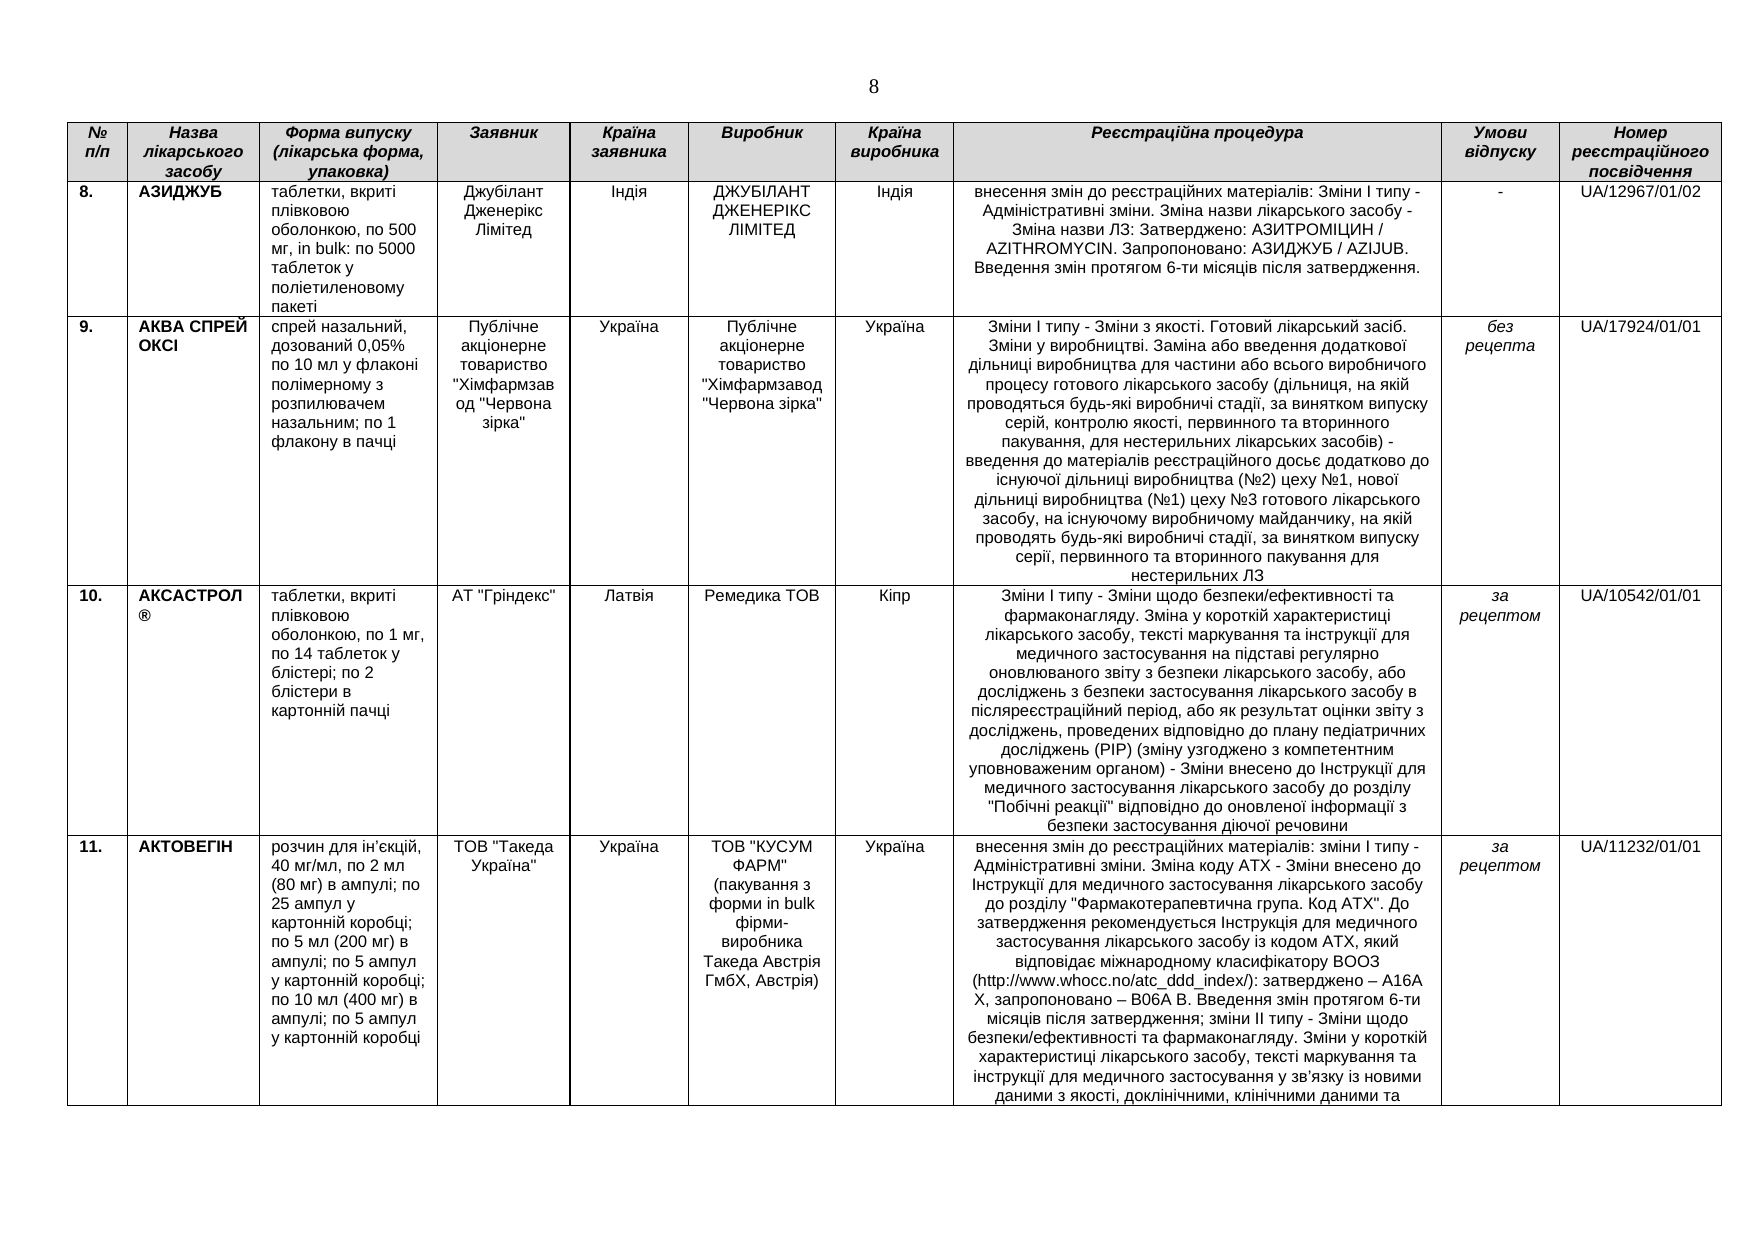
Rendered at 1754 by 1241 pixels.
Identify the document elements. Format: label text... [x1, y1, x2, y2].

table_cell Кіпр [836, 586, 953, 835]
table_cell Україна [571, 836, 688, 1105]
table_cell АЗИДЖУБ [128, 182, 259, 316]
table_cell [68, 182, 127, 316]
table_cell Ремедика ТОВ [689, 586, 835, 835]
table_cell ТОВ "Такеда Україна" [438, 836, 569, 1105]
table_cell [68, 586, 127, 835]
table_cell Україна [836, 836, 953, 1105]
table_cell за рецептом [1442, 836, 1559, 1105]
table_header Назва лікарського засобу [128, 123, 259, 181]
table_cell АТ "Гріндекс" [438, 586, 569, 835]
table_cell Публічне акціонерне товариство "Хімфармзавод "Червона зірка" [438, 317, 569, 585]
table_header Форма випуску (лікарська форма, упаковка) [260, 123, 437, 181]
table_cell - [1442, 182, 1559, 316]
table_cell ТОВ "КУСУМ ФАРМ" (пакування з форми in bulk фірми-виробника Такеда Австрія ГмбХ, Австрія) [689, 836, 835, 1105]
table_header Країна заявника [571, 123, 688, 181]
table_cell UA/12967/01/02 [1560, 182, 1721, 316]
table_cell АКТОВЕГІН [128, 836, 259, 1105]
table_cell без рецепта [1442, 317, 1559, 585]
table_cell спрей назальний, дозований 0,05% по 10 мл у флаконі полімерному з розпилювачем назальним; по 1 флакону в пачці [260, 317, 437, 585]
table_cell UA/17924/01/01 [1560, 317, 1721, 585]
table_cell таблетки, вкриті плівковою оболонкою, по 1 мг, по 14 таблеток у блістері; по 2 блістери в картонній пачці [260, 586, 437, 835]
table_cell Україна [571, 317, 688, 585]
table_cell АКСАСТРОЛ® [128, 586, 259, 835]
table_cell UA/11232/01/01 [1560, 836, 1721, 1105]
table_cell Джубілант Дженерікс Лімітед [438, 182, 569, 316]
table_cell [68, 317, 127, 585]
table_cell Індія [571, 182, 688, 316]
table_cell UA/10542/01/01 [1560, 586, 1721, 835]
table_cell Україна [836, 317, 953, 585]
table_cell ДЖУБІЛАНТ ДЖЕНЕРІКС ЛІМІТЕД [689, 182, 835, 316]
table_cell [68, 836, 127, 1105]
table_cell АКВА СПРЕЙ ОКСІ [128, 317, 259, 585]
table_header Реєстраційна процедура [954, 123, 1441, 181]
table_cell Індія [836, 182, 953, 316]
table_cell за рецептом [1442, 586, 1559, 835]
table_cell Латвiя [571, 586, 688, 835]
table_cell Публічне акціонерне товариство "Хімфармзавод "Червона зірка" [689, 317, 835, 585]
table_header Виробник [689, 123, 835, 181]
table_cell таблетки, вкриті плівковою оболонкою, по 500 мг, in bulk: по 5000 таблеток у поліетиленовому пакеті [260, 182, 437, 316]
table_header Номер реєстраційного посвідчення [1560, 123, 1721, 181]
table_header Умови відпуску [1442, 123, 1559, 181]
table_cell Зміни І типу - Зміни щодо безпеки/ефективності та фармаконагляду. Зміна у короткій характеристиці лікарського засобу, тексті маркування та інструкції для медичного застосування на підставі регулярно оновлюваного звіту з безпеки лікарського засобу, або досліджень з безпеки застосування лікарського засобу в післяреєстраційний період, або як результат оцінки звіту з досліджень, проведених відповідно до плану педіатричних досліджень (РІР) (зміну узгоджено з компетентним уповноваженим органом) - Зміни внесено до Інструкції для медичного застосування лікарського засобу до розділу "Побічні реакції" відповідно до оновленої інформації з безпеки застосування діючої речовини [954, 586, 1441, 835]
table_cell Зміни І типу - Зміни з якості. Готовий лікарський засіб. Зміни у виробництві. Заміна або введення додаткової дільниці виробництва для частини або всього виробничого процесу готового лікарського засобу (дільниця, на якій проводяться будь-які виробничі стадії, за винятком випуску серій, контролю якості, первинного та вторинного пакування, для нестерильних лікарських засобів) - введення до матеріалів реєстраційного досьє додатково до існуючої дільниці виробництва (№2) цеху №1, нової дільниці виробництва (№1) цеху №3 готового лікарського засобу, на існуючому виробничому майданчику, на якій проводять будь-які виробничі стадії, за винятком випуску серії, первинного та вторинного пакування для нестерильних ЛЗ [954, 317, 1441, 585]
table_header Заявник [438, 123, 569, 181]
table_header Країна виробника [836, 123, 953, 181]
table_header № п/п [68, 123, 127, 181]
